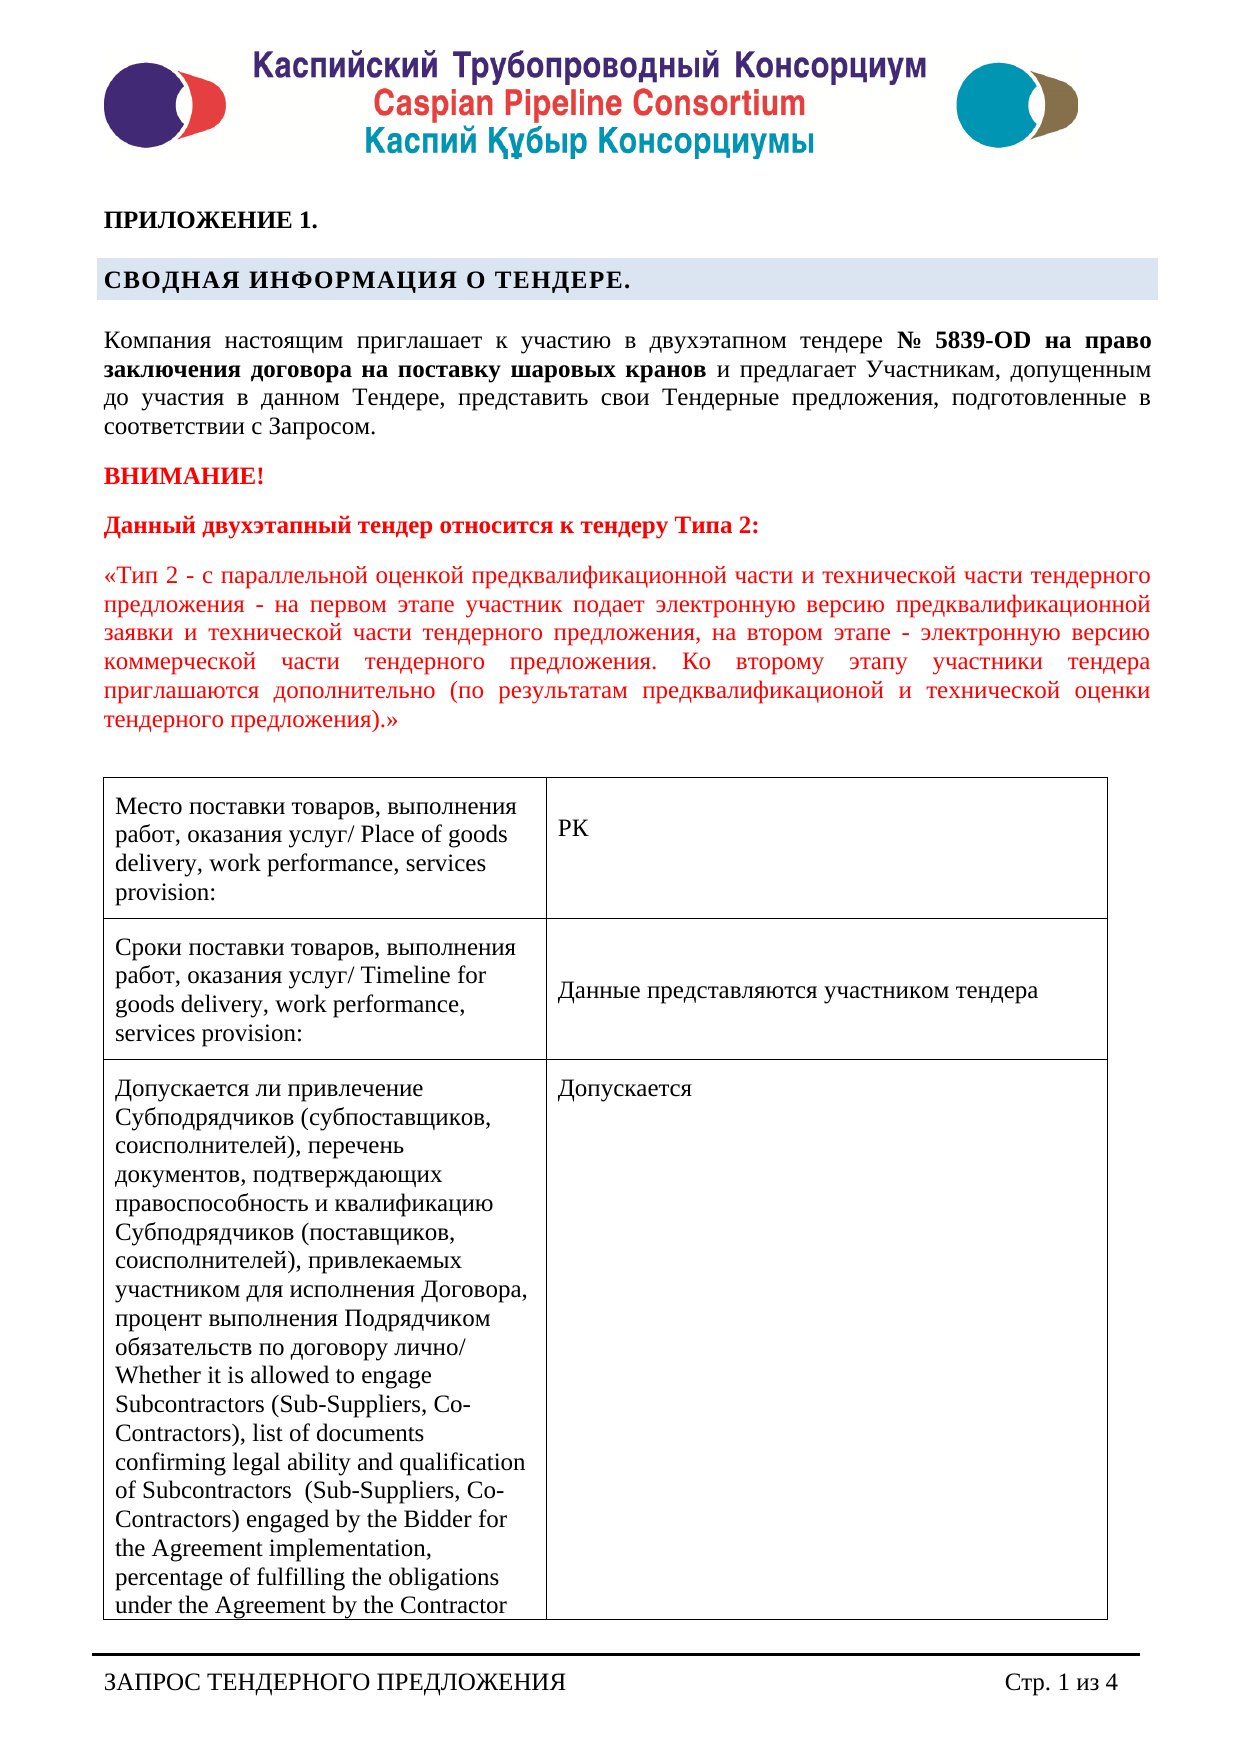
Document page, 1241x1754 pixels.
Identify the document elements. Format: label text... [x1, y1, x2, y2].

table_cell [104, 1060, 546, 1619]
table_cell Сроки поставки товаров, выполнения работ, оказания услуг/ Timeline for goods delivery, work performance, services provision: [104, 919, 546, 1059]
text Данный двухэтапный тендер относится к тендеру Типа 2: [103, 510, 1152, 539]
table_cell Допускается [547, 1060, 1107, 1619]
table_header Место поставки товаров, выполнения работ, оказания услуг/ Place of goods delivery, work performance, services provision: [104, 778, 546, 918]
table_header РК [547, 778, 1107, 918]
text Компания настоящим приглашает к участию в двухэтапном тендере № 5839-OD на право заключения договора на поставку шаровых кранов и предлагает Участникам, допущенным до участия в данном Тендере, представить свои Тендерные предложения, подготовленные в соответствии с Запросом. [103, 325, 1152, 440]
text ВНИМАНИЕ! [103, 461, 1152, 489]
text ПРИЛОЖЕНИЕ 1. [103, 205, 1152, 233]
subtitle Сводная информация о Тендере. [104, 265, 1152, 293]
table_cell Данные представляются участником тендера [547, 919, 1107, 1059]
text «Тип 2 - c параллельной оценкой предквалификационной части и технической части тендерного предложения - на первом этапе участник подает электронную версию предквалификационной заявки и технической части тендерного предложения, на втором этапе - электронную версию коммерческой части тендерного предложения. Ко второму этапу участники тендера приглашаются дополнительно (по результатам предквалификационой и технической оценки тендерного предложения).» [103, 560, 1152, 732]
